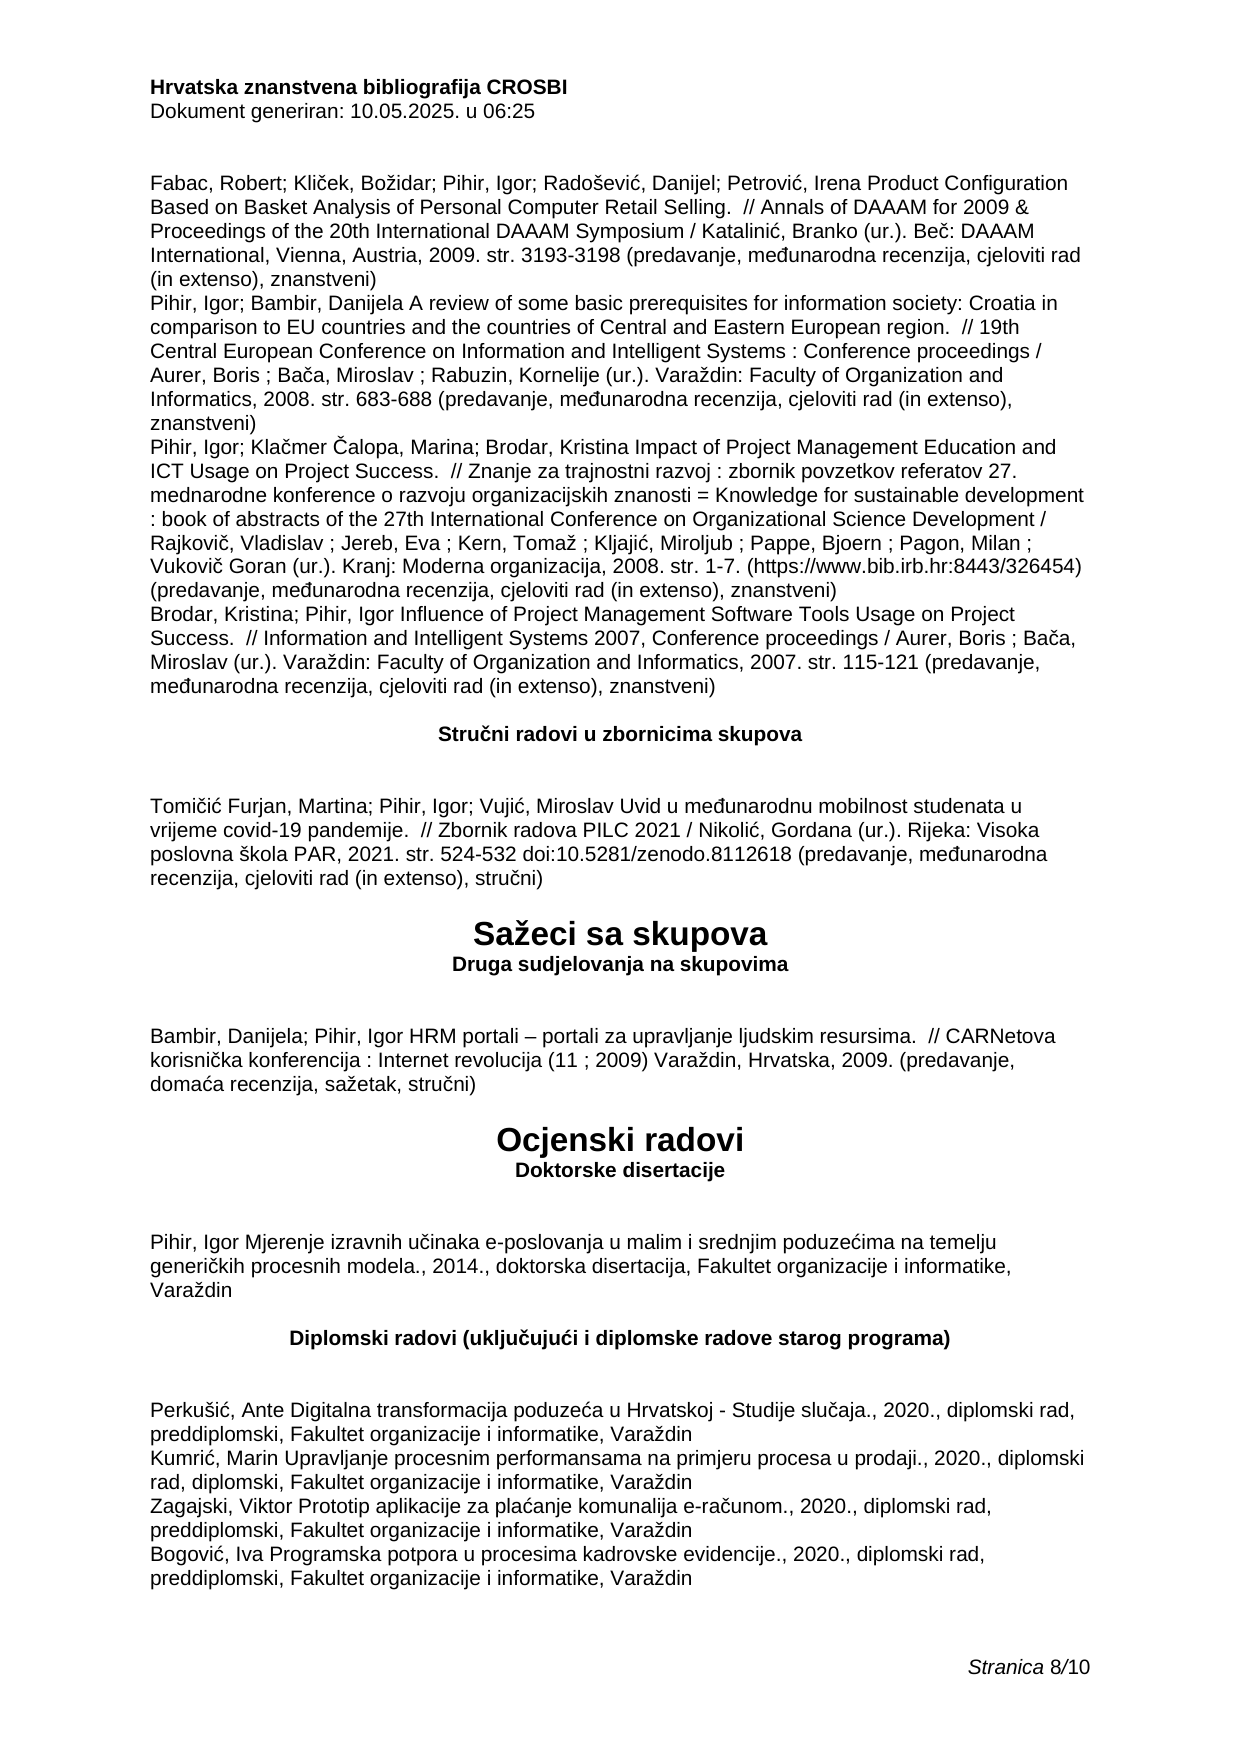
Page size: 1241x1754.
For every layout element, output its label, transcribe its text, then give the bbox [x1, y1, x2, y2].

text Tomičić Furjan, Martina; Pihir, Igor; Vujić, Miroslav [150, 794, 1090, 890]
text Brodar, Kristina; Pihir, Igor [150, 602, 1090, 698]
subtitle Doktorske disertacije [150, 1158, 1090, 1182]
subtitle Stručni radovi u zbornicima skupova [150, 722, 1090, 746]
subtitle Diplomski radovi (uključujući i diplomske radove starog programa) [150, 1326, 1090, 1350]
text Fabac, Robert; Kliček, Božidar; Pihir, Igor; Radošević, Danijel; Petrović, Irena [150, 171, 1090, 291]
text Pihir, Igor; Bambir, Danijela [150, 291, 1090, 434]
text Perkušić, Ante [150, 1398, 1090, 1446]
text Zagajski, Viktor [150, 1494, 1090, 1542]
text Bambir, Danijela; Pihir, Igor [150, 1024, 1090, 1096]
text Bogović, Iva [150, 1542, 1090, 1589]
text Pihir, Igor; Klačmer Čalopa, Marina; Brodar, Kristina [150, 434, 1090, 602]
subtitle Druga sudjelovanja na skupovima [150, 952, 1090, 976]
text Pihir, Igor [150, 1230, 1090, 1302]
subtitle Ocjenski radovi [150, 1120, 1090, 1158]
text Kumrić, Marin [150, 1446, 1090, 1494]
subtitle Sažeci sa skupova [150, 914, 1090, 952]
